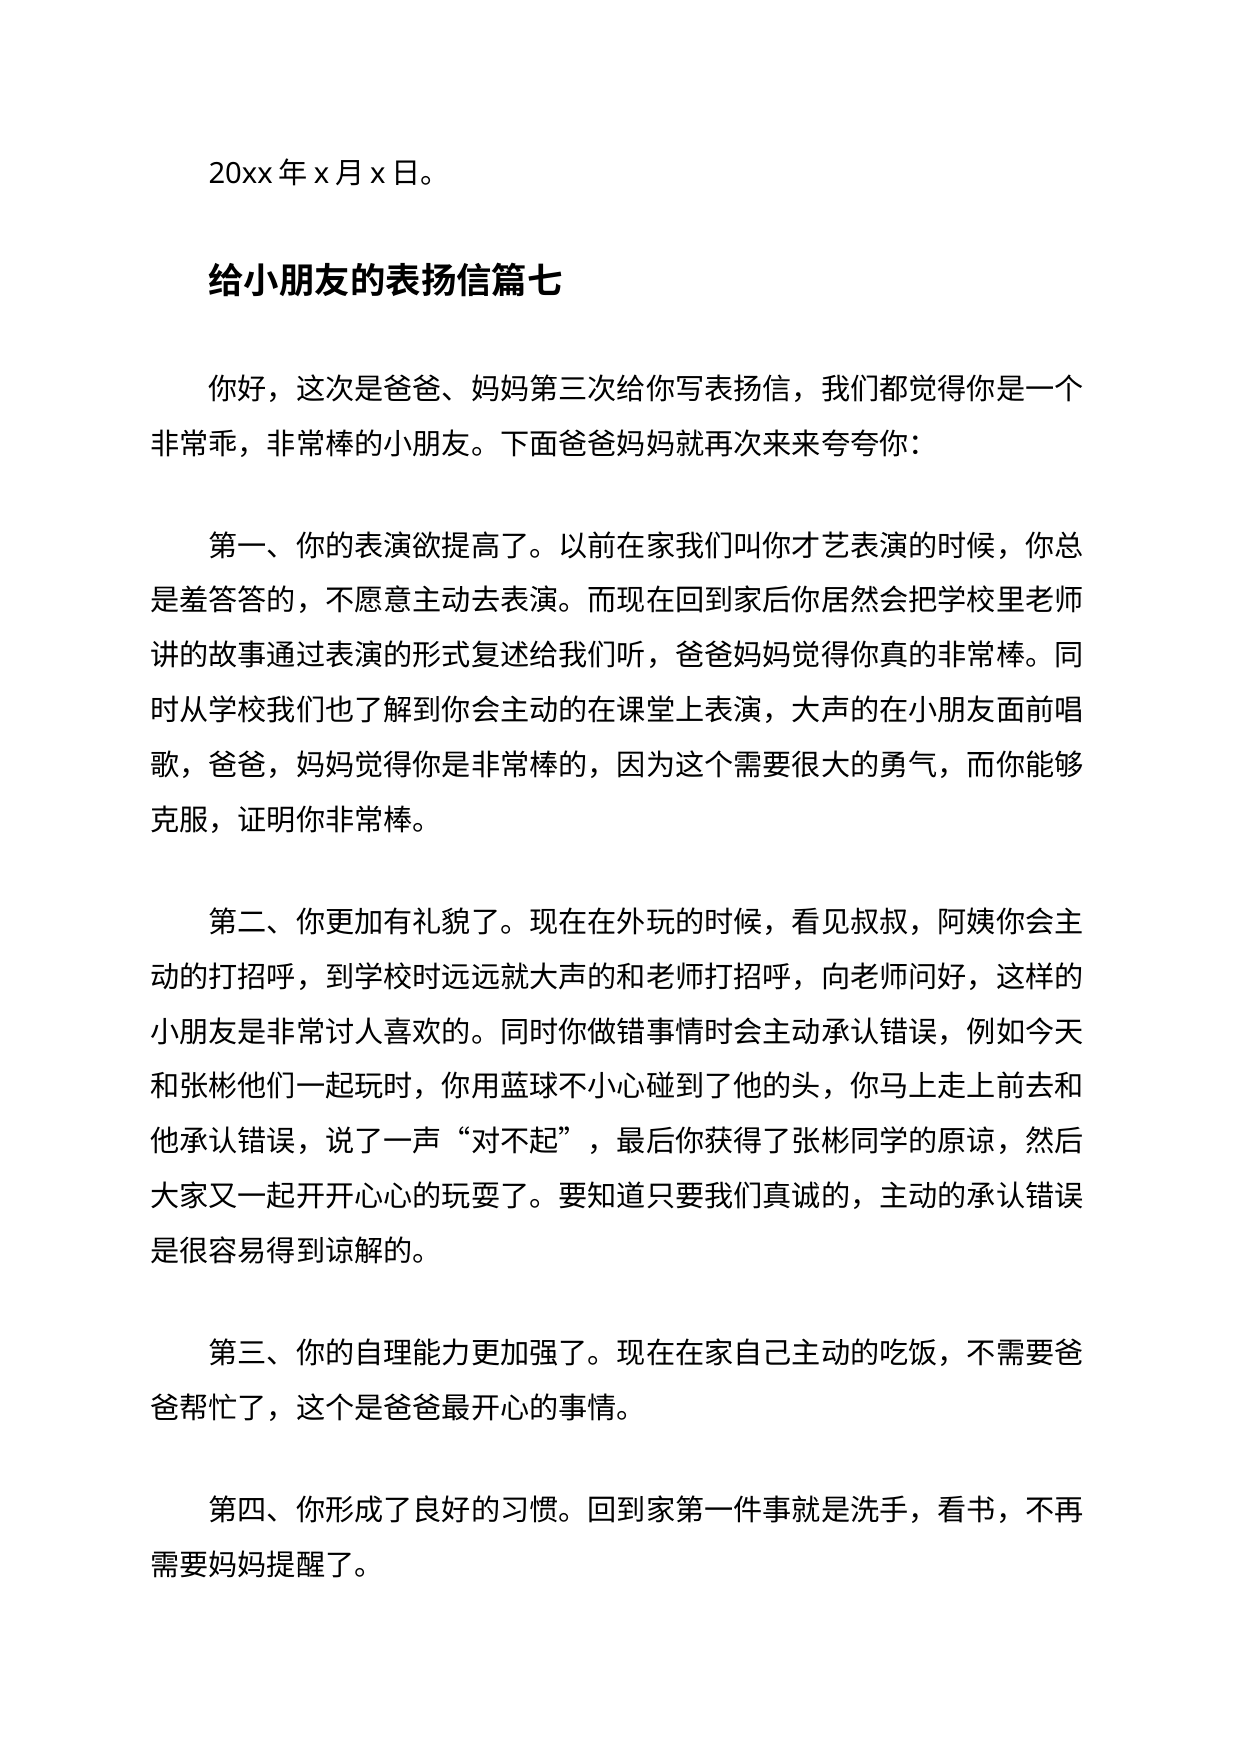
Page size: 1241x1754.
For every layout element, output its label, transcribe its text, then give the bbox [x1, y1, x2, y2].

text 第一、你的表演欲提高了。以前在家我们叫你才艺表演的时候，你总是羞答答的，不愿意主动去表演。而现在回到家后你居然会把学校里老师讲的故事通过表演的形式复述给我们听，爸爸妈妈觉得你真的非常棒。同时从学校我们也了解到你会主动的在课堂上表演，大声的在小朋友面前唱歌，爸爸，妈妈觉得你是非常棒的，因为这个需要很大的勇气，而你能够克服，证明你非常棒。 [150, 522, 1090, 839]
text 第四、你形成了良好的习惯。回到家第一件事就是洗手，看书，不再需要妈妈提醒了。 [150, 1486, 1090, 1583]
text 你好，这次是爸爸、妈妈第三次给你写表扬信，我们都觉得你是一个非常乖，非常棒的小朋友。下面爸爸妈妈就再次来来夸夸你： [150, 365, 1090, 463]
text 第二、你更加有礼貌了。现在在外玩的时候，看见叔叔，阿姨你会主动的打招呼，到学校时远远就大声的和老师打招呼，向老师问好，这样的小朋友是非常讨人喜欢的。同时你做错事情时会主动承认错误，例如今天和张彬他们一起玩时，你用蓝球不小心碰到了他的头，你马上走上前去和他承认错误，说了一声“对不起”，最后你获得了张彬同学的原谅，然后大家又一起开开心心的玩耍了。要知道只要我们真诚的，主动的承认错误是很容易得到谅解的。 [150, 898, 1090, 1270]
text 20xx年x月x日。 [150, 150, 1090, 192]
text 给小朋友的表扬信篇七 [150, 252, 1090, 303]
text 第三、你的自理能力更加强了。现在在家自己主动的吃饭，不需要爸爸帮忙了，这个是爸爸最开心的事情。 [150, 1329, 1090, 1427]
